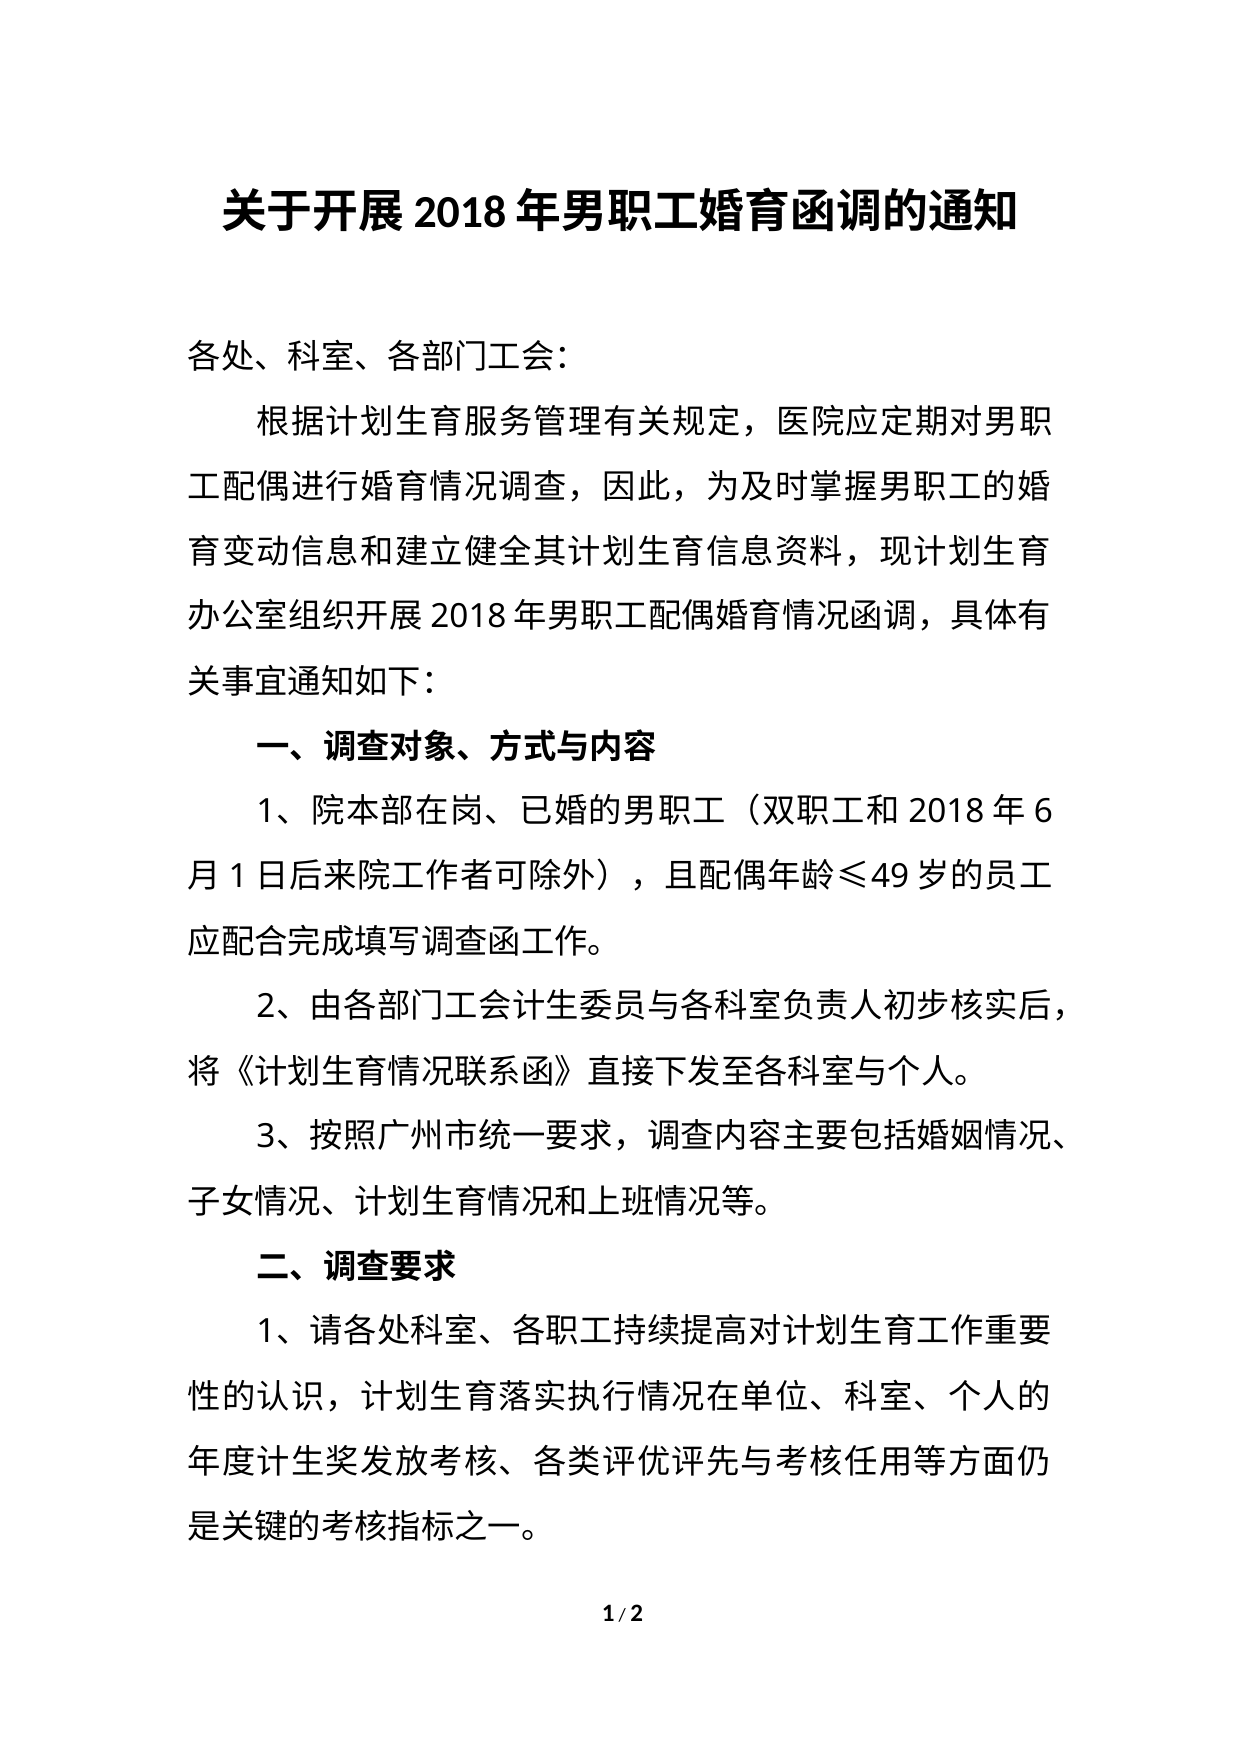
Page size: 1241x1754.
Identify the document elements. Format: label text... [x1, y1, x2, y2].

text 根据计划生育服务管理有关规定，医院应定期对男职工配偶进行婚育情况调查，因此，为及时掌握男职工的婚育变动信息和建立健全其计划生育信息资料，现计划生育办公室组织开展2018年男职工配偶婚育情况函调，具体有关事宜通知如下： [187, 386, 1053, 711]
text 各处、科室、各部门工会： [187, 321, 1053, 386]
text 1、请各处科室、各职工持续提高对计划生育工作重要性的认识，计划生育落实执行情况在单位、科室、个人的年度计生奖发放考核、各类评优评先与考核任用等方面仍是关键的考核指标之一。 [187, 1296, 1053, 1556]
text 关于开展2018年男职工婚育函调的通知 [187, 158, 1053, 256]
text 二、调查要求 [187, 1231, 1053, 1296]
text 一、调查对象、方式与内容 [187, 711, 1053, 776]
text 1、院本部在岗、已婚的男职工（双职工和2018年6月1日后来院工作者可除外），且配偶年龄≤49岁的员工应配合完成填写调查函工作。 [187, 776, 1053, 971]
text 2、由各部门工会计生委员与各科室负责人初步核实后，将《计划生育情况联系函》直接下发至各科室与个人。 [187, 971, 1053, 1101]
text 3、按照广州市统一要求，调查内容主要包括婚姻情况、子女情况、计划生育情况和上班情况等。 [187, 1101, 1053, 1231]
